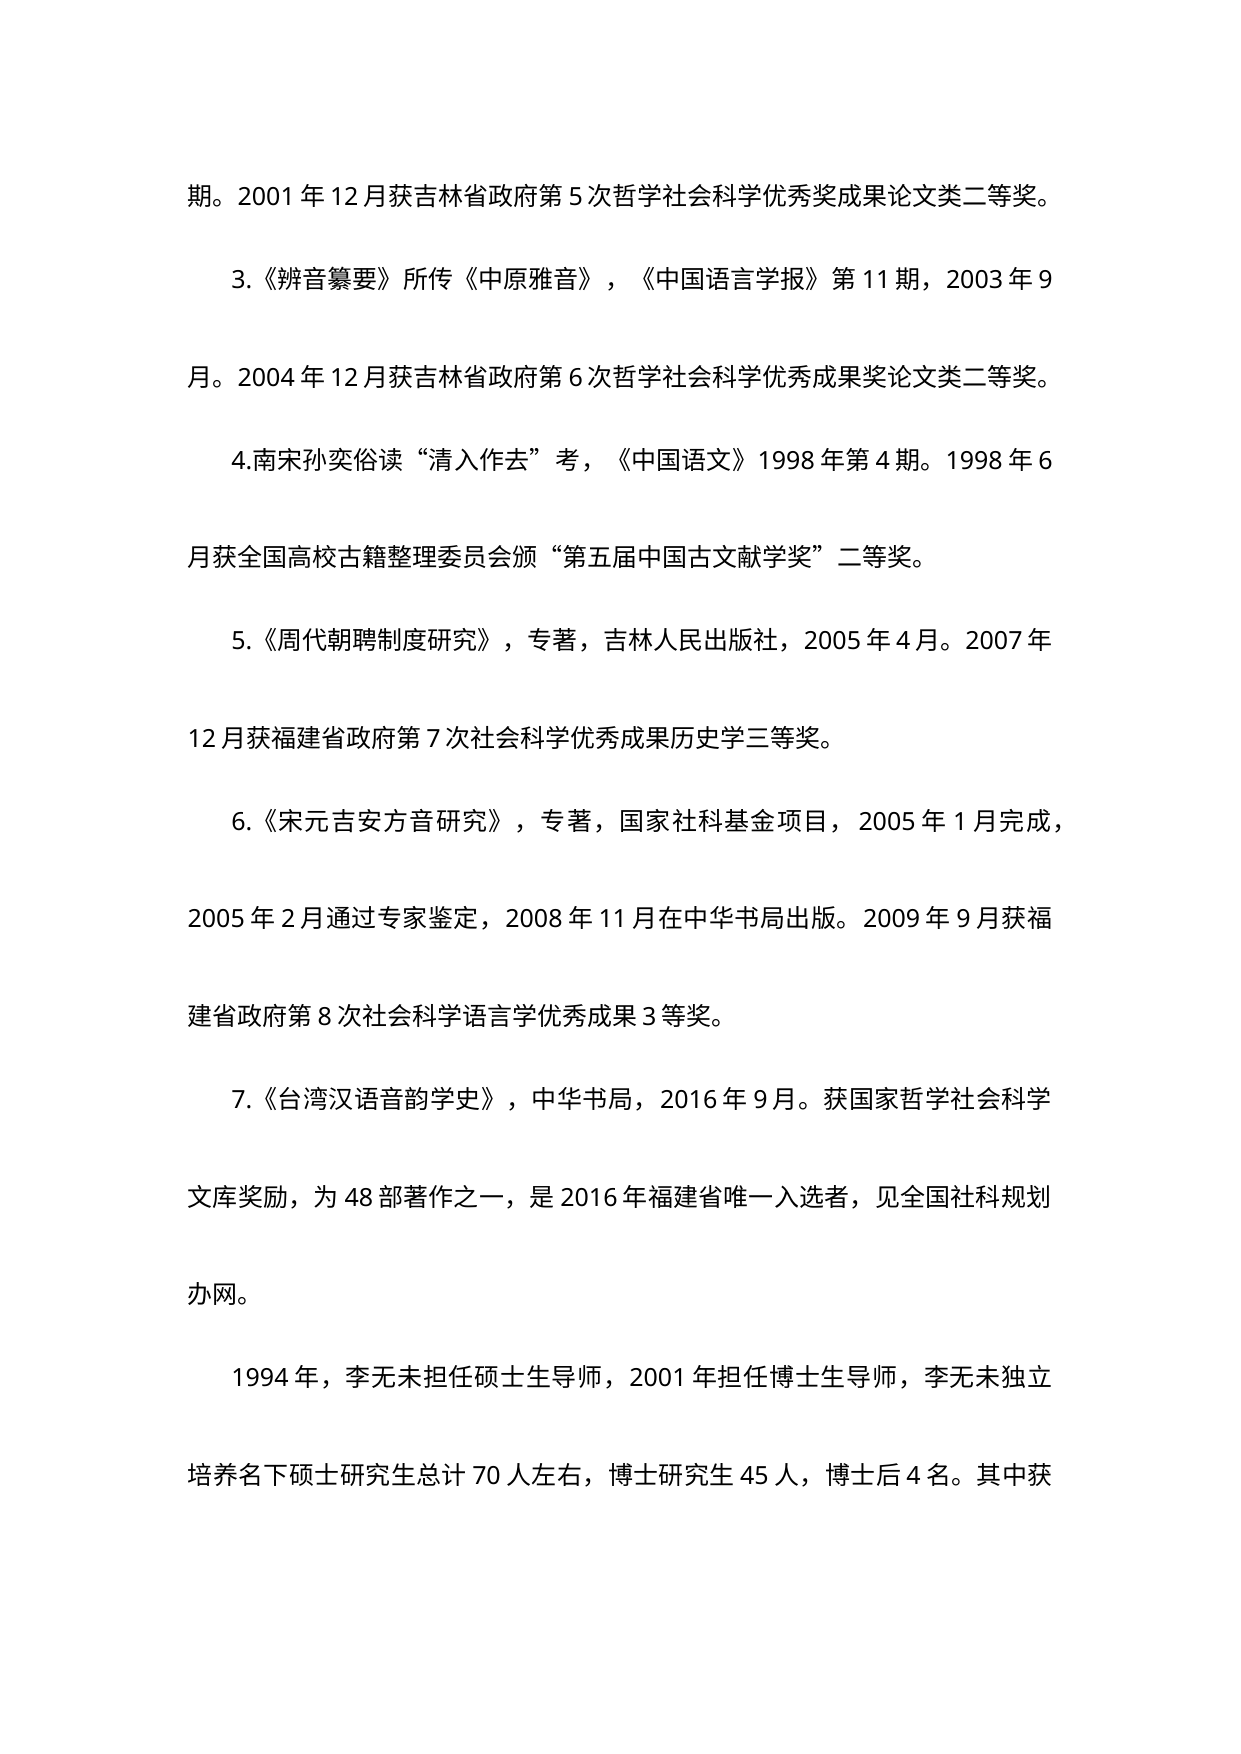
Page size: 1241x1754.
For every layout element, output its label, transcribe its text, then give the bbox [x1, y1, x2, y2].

list 《辨音纂要》所传《中原雅音》，《中国语言学报》第11期，2003年9月。2004年12月获吉林省政府第6次哲学社会科学优秀成果奖论文类二等奖。 [187, 245, 1053, 408]
list 《台湾汉语音韵学史》，中华书局，2016年9月。获国家哲学社会科学文库奖励，为48部著作之一，是2016年福建省唯一入选者，见全国社科规划办网。 [187, 1065, 1053, 1325]
list 《宋元吉安方音研究》，专著，国家社科基金项目，2005年1月完成，2005年2月通过专家鉴定，2008年11月在中华书局出版。2009年9月获福建省政府第8次社会科学语言学优秀成果3等奖。 [187, 787, 1053, 1047]
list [187, 162, 1053, 227]
list 南宋孙奕俗读“清入作去”考，《中国语文》1998年第4期。1998年6月获全国高校古籍整理委员会颁“第五届中国古文献学奖”二等奖。 [187, 426, 1053, 588]
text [187, 1343, 1053, 1506]
list 《周代朝聘制度研究》，专著，吉林人民出版社，2005年4月。2007年12月获福建省政府第7次社会科学优秀成果历史学三等奖。 [187, 606, 1053, 769]
